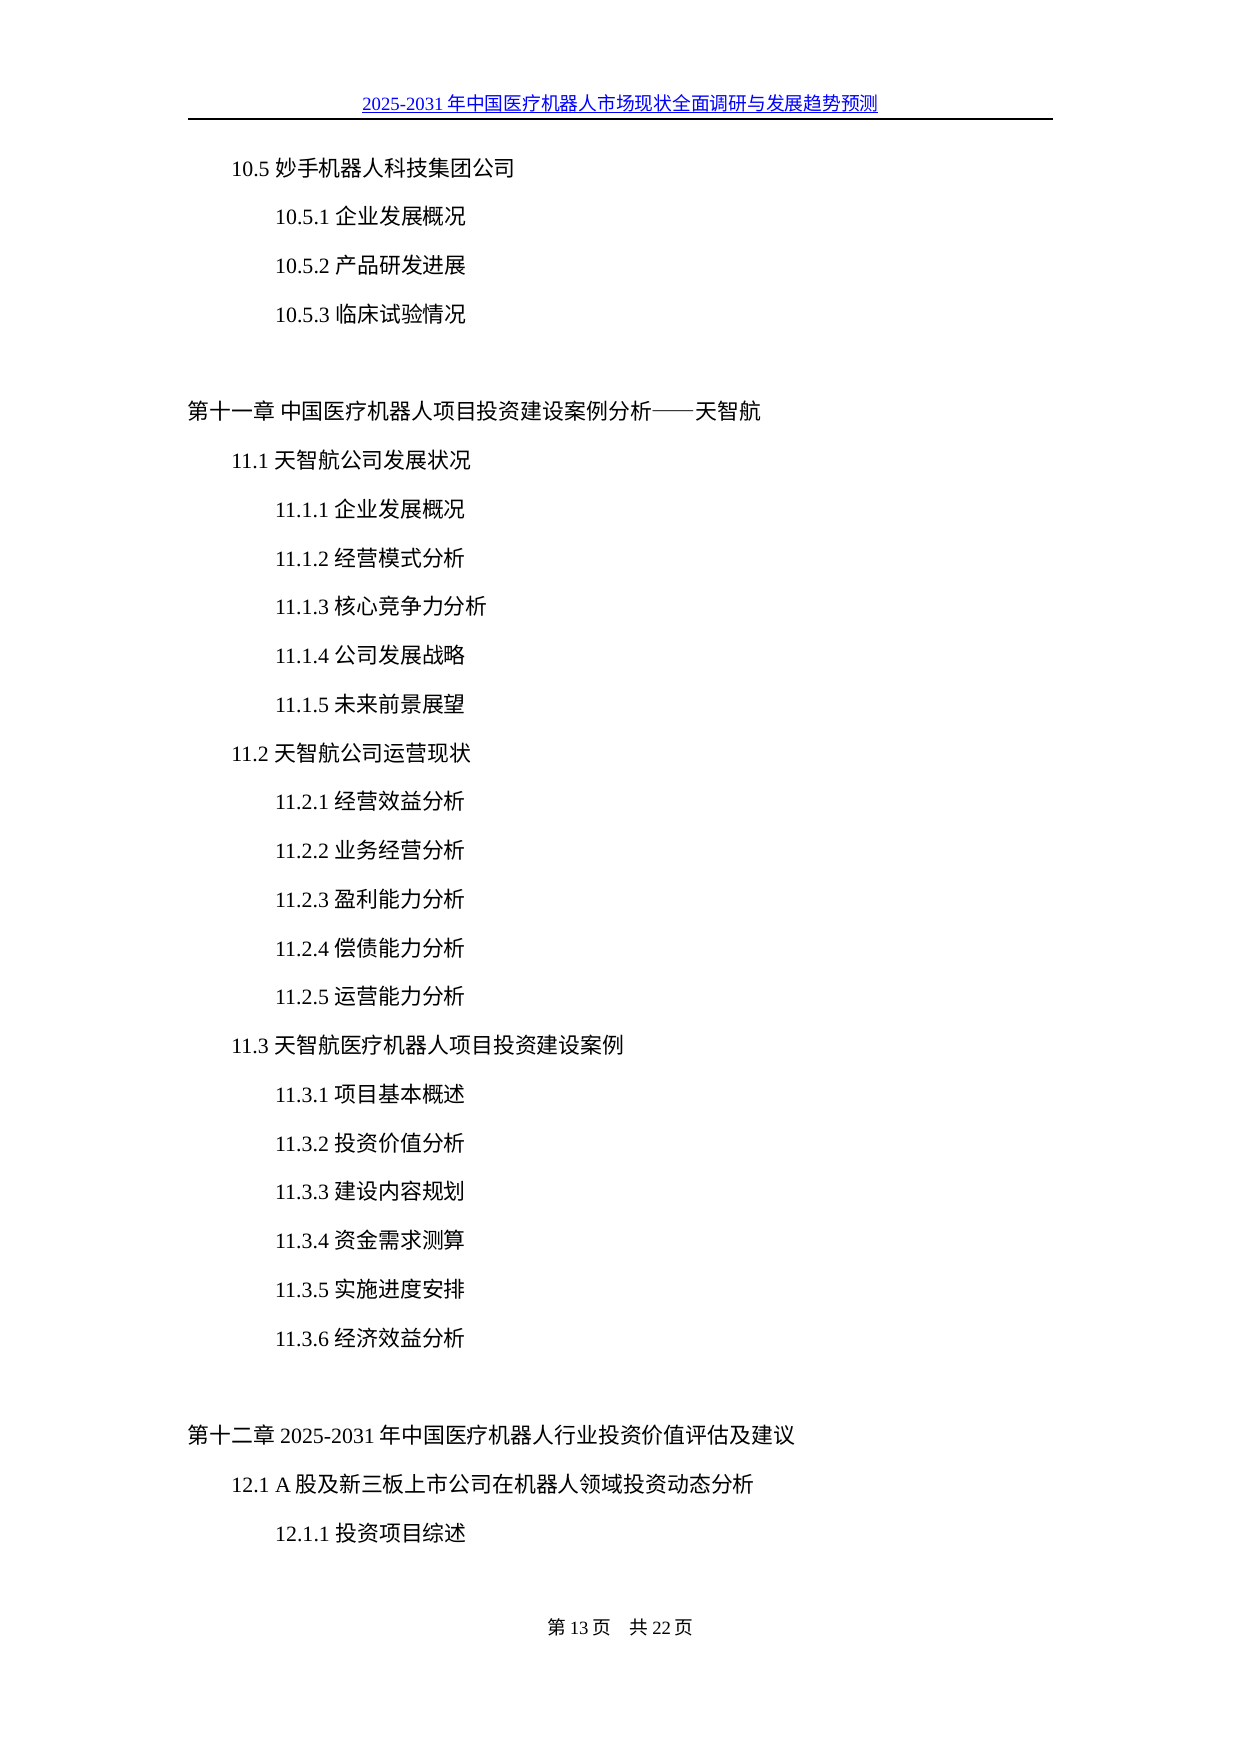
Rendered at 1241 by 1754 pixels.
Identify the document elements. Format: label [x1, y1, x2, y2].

text [187, 150, 1053, 1548]
